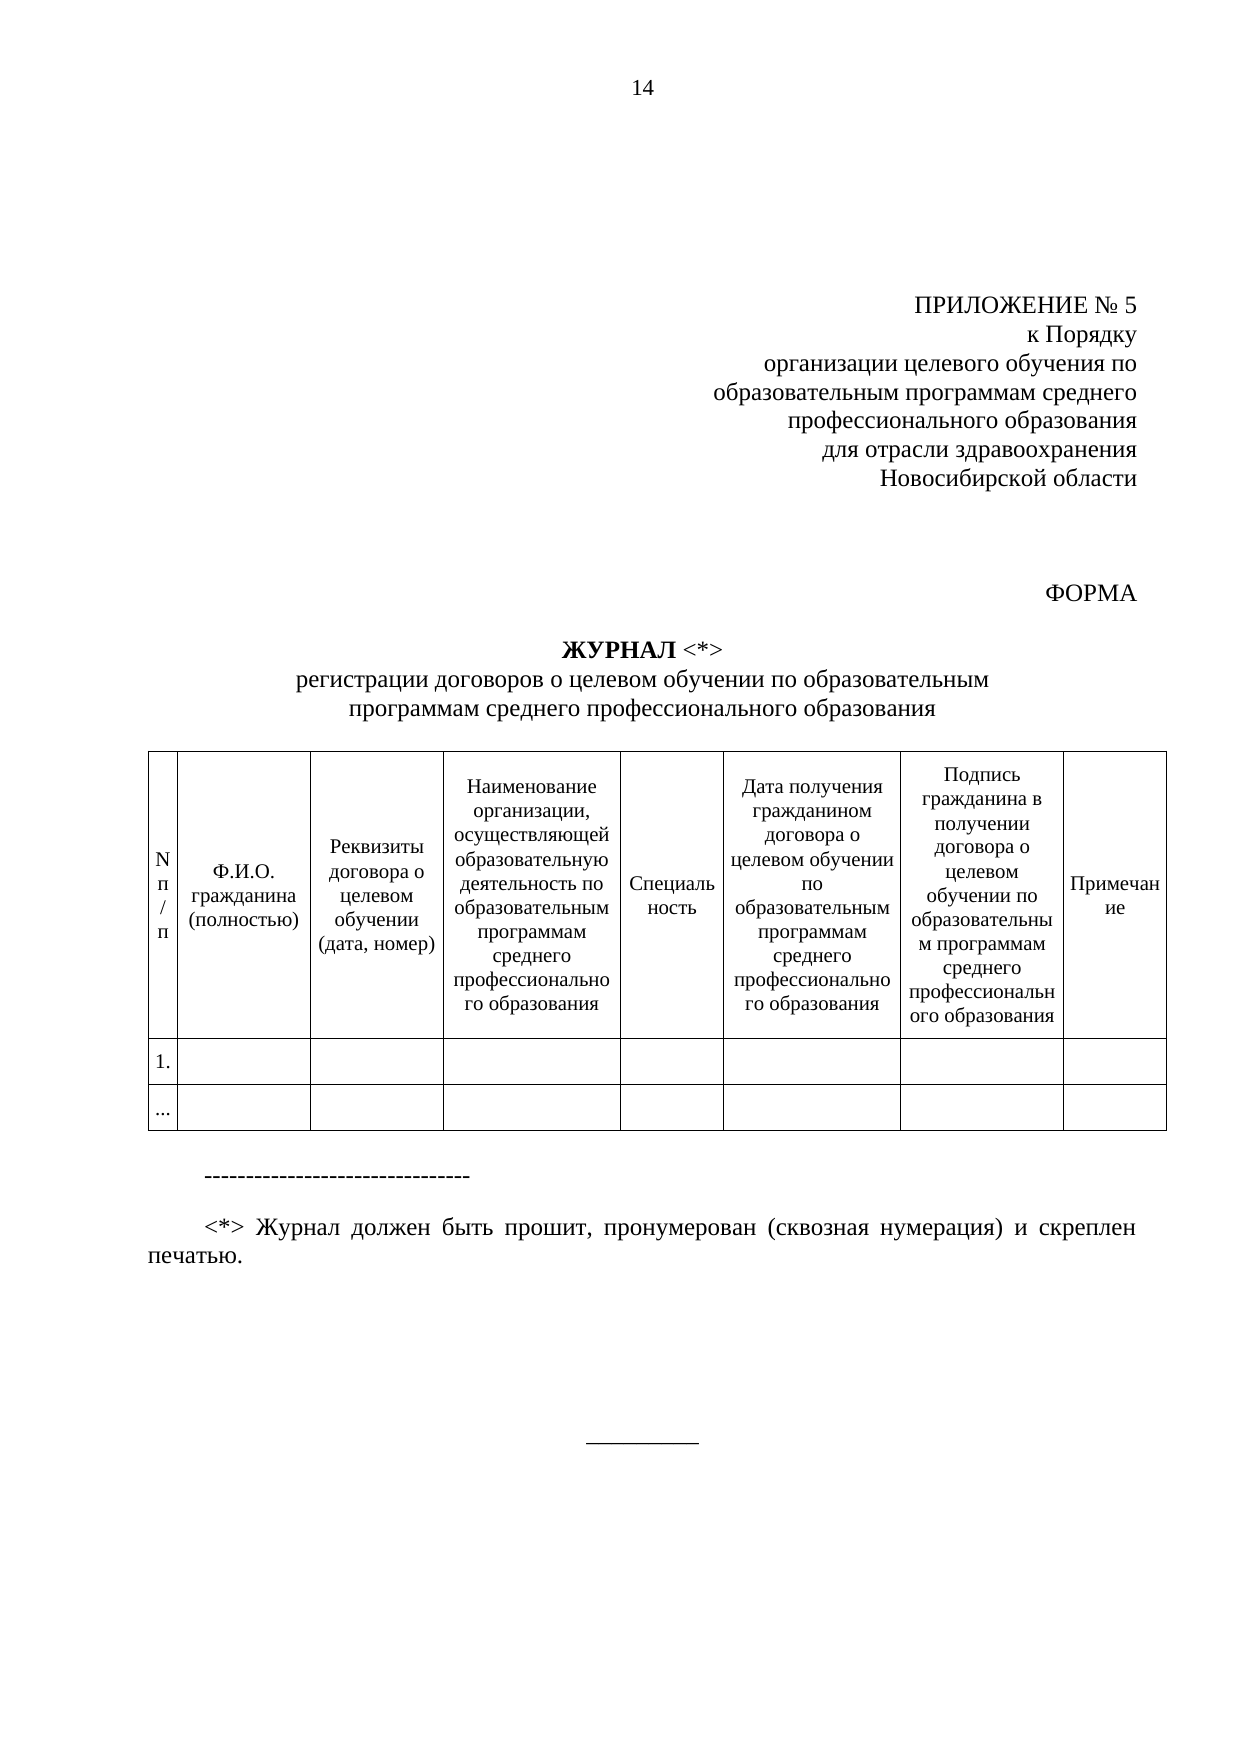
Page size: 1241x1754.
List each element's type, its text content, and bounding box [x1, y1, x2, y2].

text регистрации договоров о целевом обучении по образовательным [148, 664, 1137, 693]
text организации целевого обучения по [148, 348, 1137, 377]
table_cell [621, 1039, 723, 1084]
text профессионального образования [148, 406, 1137, 434]
table_cell [724, 1085, 900, 1130]
text <*> Журнал должен быть прошит, пронумерован (сквозная нумерация) и скреплен печатью. [148, 1212, 1137, 1269]
text для отрасли здравоохранения [148, 434, 1137, 463]
table_cell [901, 1039, 1063, 1084]
table_cell [178, 1085, 310, 1130]
table_header Реквизиты договора о целевом обучении (дата, номер) [311, 752, 443, 1038]
table_cell [444, 1039, 620, 1084]
table_cell [1064, 1085, 1166, 1130]
table_cell [178, 1039, 310, 1084]
table_cell [621, 1085, 723, 1130]
table_header Примечание [1064, 752, 1166, 1038]
text ЖУРНАЛ <*> [148, 636, 1137, 664]
text к Порядку [148, 319, 1137, 348]
text образовательным программам среднего [148, 377, 1137, 406]
table_header Наименование организации, осуществляющей образовательную деятельность по образовательным программам среднего профессионального образования [444, 752, 620, 1038]
text программам среднего профессионального образования [148, 693, 1137, 722]
table_cell [1064, 1039, 1166, 1084]
table_cell [724, 1039, 900, 1084]
text ФОРМА [148, 578, 1137, 607]
table_cell [311, 1085, 443, 1130]
table_cell [311, 1039, 443, 1084]
table_header Подпись гражданина в получении договора о целевом обучении по образовательным программам среднего профессионального образования [901, 752, 1063, 1038]
table_cell [444, 1085, 620, 1130]
text _________ [148, 1418, 1137, 1447]
table_cell 1. [149, 1039, 177, 1084]
table_header N п/п [149, 752, 177, 1038]
table_cell [901, 1085, 1063, 1130]
text -------------------------------- [148, 1160, 1137, 1189]
table_header Дата получения гражданином договора о целевом обучении по образовательным программам среднего профессионального образования [724, 752, 900, 1038]
text ПРИЛОЖЕНИЕ № 5 [148, 291, 1137, 319]
table_header Специальность [621, 752, 723, 1038]
table_header Ф.И.О. гражданина (полностью) [178, 752, 310, 1038]
table_cell ... [149, 1085, 177, 1130]
text Новосибирской области [148, 463, 1137, 492]
